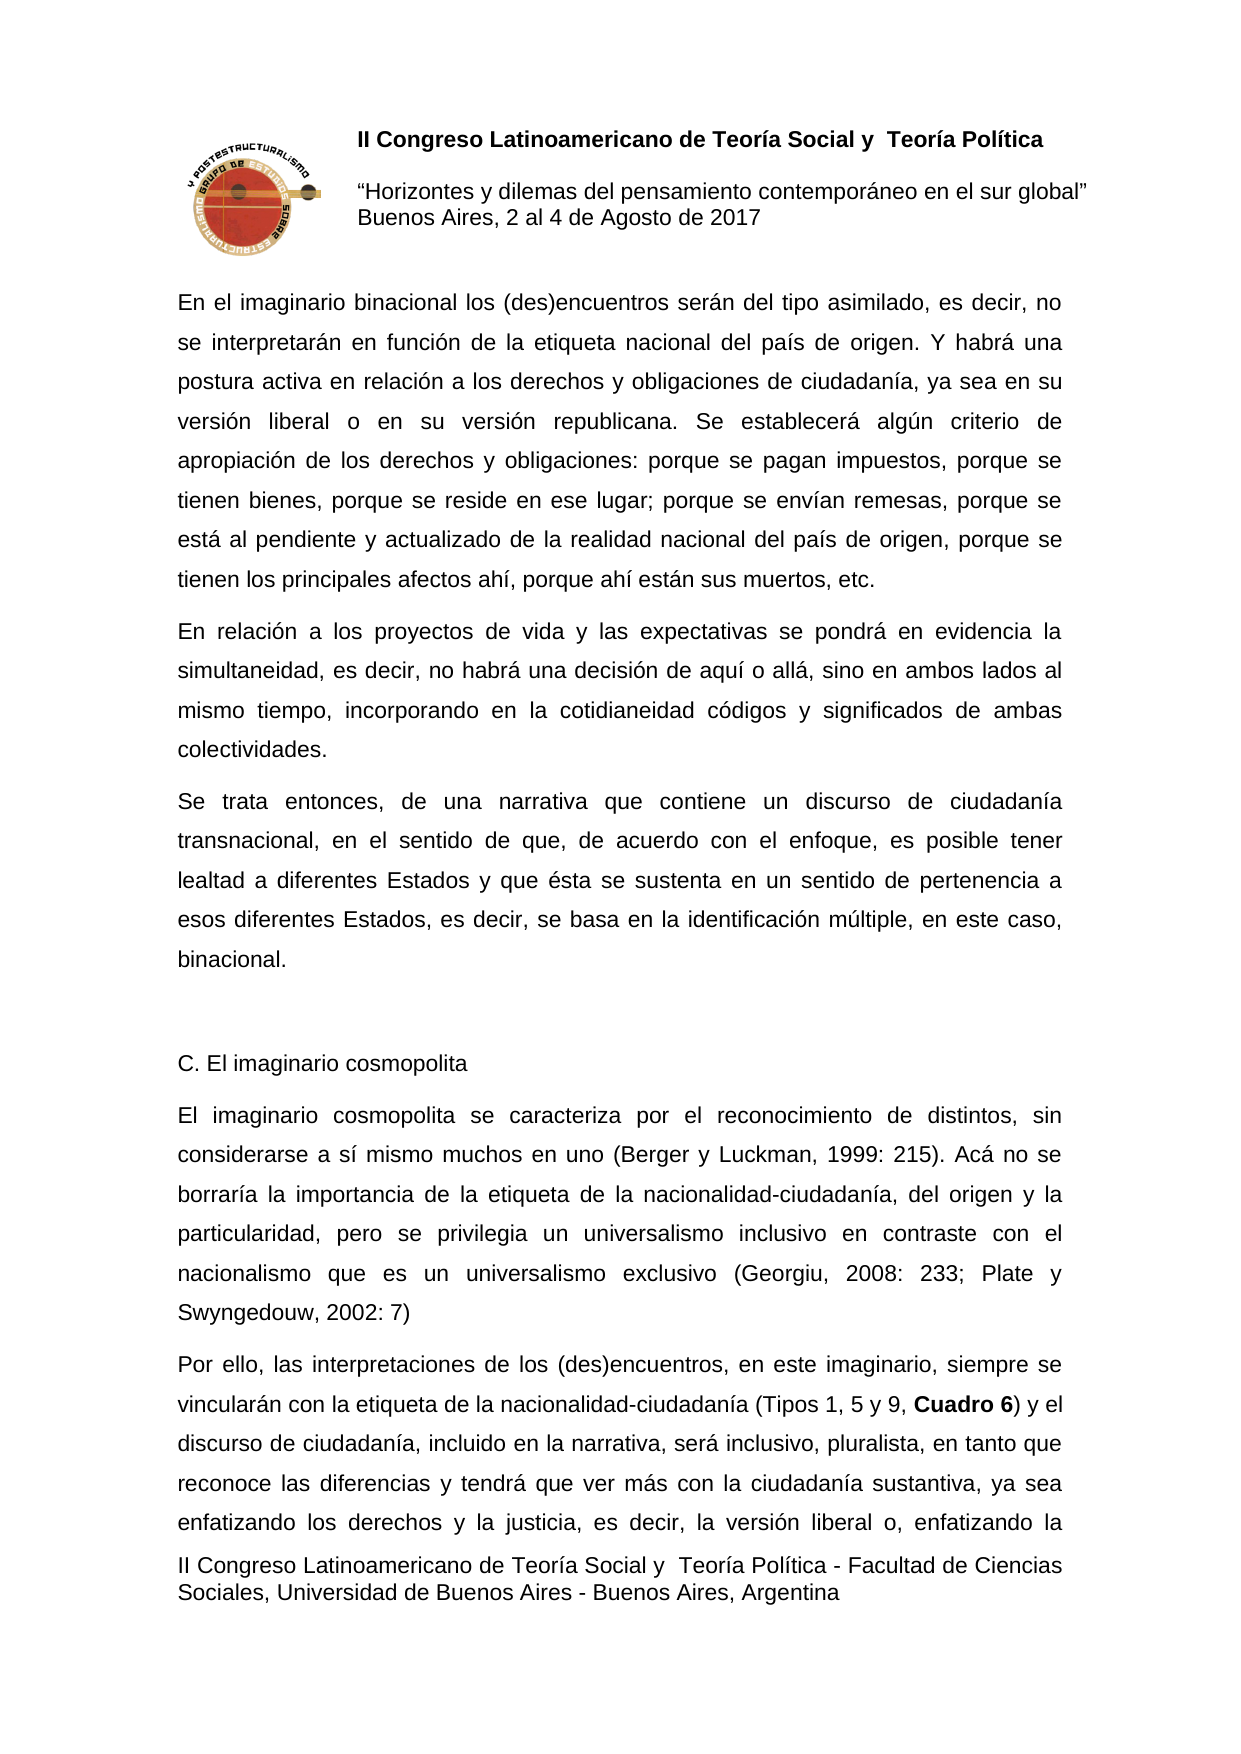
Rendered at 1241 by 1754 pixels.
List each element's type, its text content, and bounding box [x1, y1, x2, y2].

text En el imaginario binacional los (des)encuentros serán del tipo asimilado, es decir, no se interpretarán en función de la etiqueta nacional del país de origen. Y habrá una postura activa en relación a los derechos y obligaciones de ciudadanía, ya sea en su versión liberal o en su versión republicana. Se establecerá algún criterio de apropiación de los derechos y obligaciones: porque se pagan impuestos, porque se tienen bienes, porque se reside en ese lugar; porque se envían remesas, porque se está al pendiente y actualizado de la realidad nacional del país de origen, porque se tienen los principales afectos ahí, porque ahí están sus muertos, etc. [177, 289, 1063, 592]
picture [177, 101, 321, 263]
text El imaginario cosmopolita se caracteriza por el reconocimiento de distintos, sin considerarse a sí mismo muchos en uno (Berger y Luckman, 1999: 215). Acá no se borraría la importancia de la etiqueta de la nacionalidad-ciudadanía, del origen y la particularidad, pero se privilegia un universalismo inclusivo en contraste con el nacionalismo que es un universalismo exclusivo (Georgiu, 2008: 233; Plate y Swyngedouw, 2002: 7) [177, 1102, 1063, 1326]
text C. El imaginario cosmopolita [177, 1050, 1063, 1076]
text Se trata entonces, de una narrativa que contiene un discurso de ciudadanía transnacional, en el sentido de que, de acuerdo con el enfoque, es posible tener lealtad a diferentes Estados y que ésta se sustenta en un sentido de pertenencia a esos diferentes Estados, es decir, se basa en la identificación múltiple, en este caso, binacional. [177, 788, 1063, 972]
text En relación a los proyectos de vida y las expectativas se pondrá en evidencia la simultaneidad, es decir, no habrá una decisión de aquí o allá, sino en ambos lados al mismo tiempo, incorporando en la cotidianeidad códigos y significados de ambas colectividades. [177, 618, 1063, 762]
